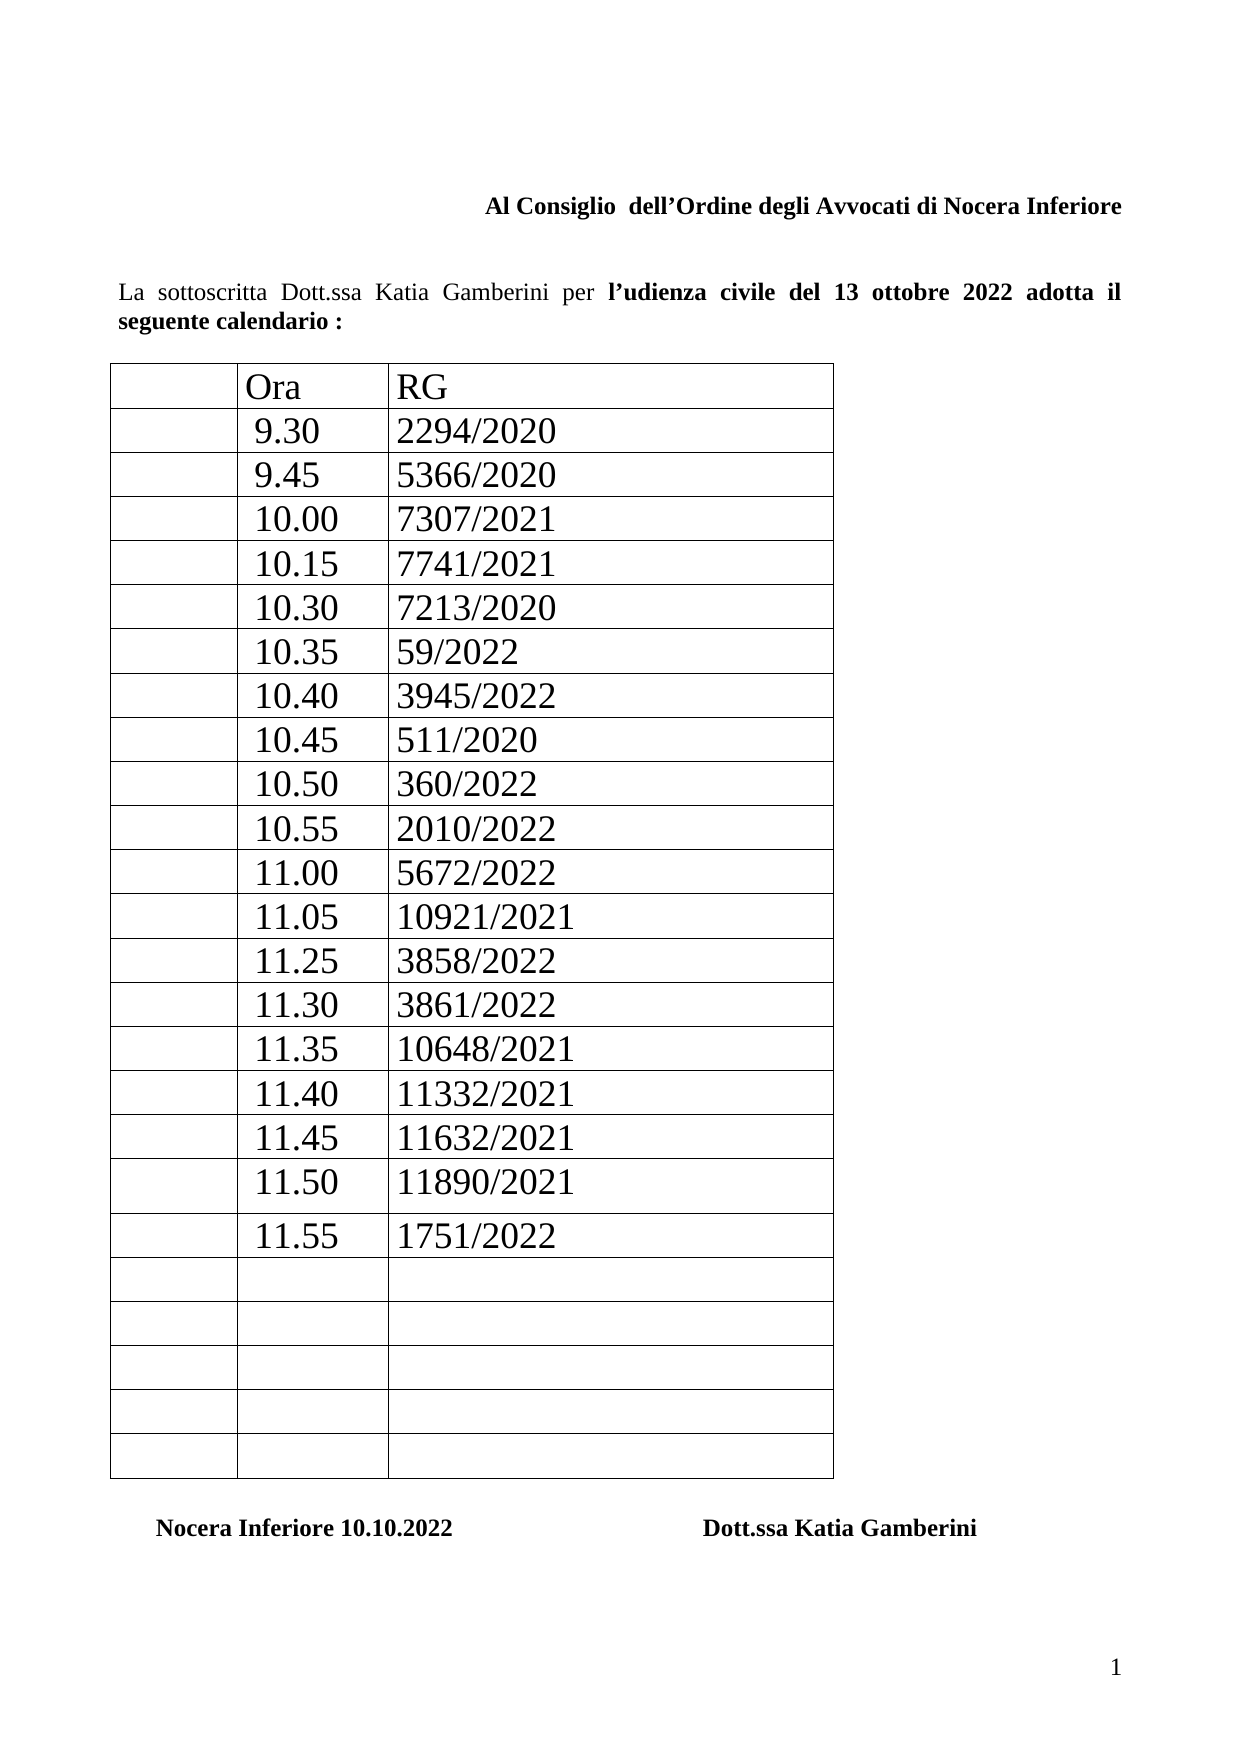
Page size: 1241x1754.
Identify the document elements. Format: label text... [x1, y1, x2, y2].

table_cell [111, 983, 237, 1026]
table_cell [238, 1302, 388, 1345]
table_cell [111, 1434, 237, 1477]
table_cell 10921/2021 [389, 894, 833, 937]
table_cell [389, 1434, 833, 1477]
table_cell 11.35 [238, 1027, 388, 1070]
table_cell [238, 1346, 388, 1389]
table_cell 10.50 [238, 762, 388, 805]
table_cell 2010/2022 [389, 806, 833, 849]
table_cell 5366/2020 [389, 453, 833, 496]
table_cell 360/2022 [389, 762, 833, 805]
table_cell [389, 1258, 833, 1301]
table_cell 9.45 [238, 453, 388, 496]
table_cell 11332/2021 [389, 1071, 833, 1114]
table_header RG [389, 364, 833, 407]
table_cell [111, 939, 237, 982]
table_cell [111, 1027, 237, 1070]
table_cell 59/2022 [389, 629, 833, 672]
table_header [111, 364, 237, 407]
table_cell 11.30 [238, 983, 388, 1026]
table_cell 11632/2021 [389, 1115, 833, 1158]
table_cell 11.00 [238, 850, 388, 893]
table_cell [111, 497, 237, 540]
table_cell 11890/2021 [389, 1159, 833, 1212]
table_cell [111, 1258, 237, 1301]
table_cell 11.25 [238, 939, 388, 982]
table_cell 11.55 [238, 1214, 388, 1257]
table_cell [111, 409, 237, 452]
table_cell 2294/2020 [389, 409, 833, 452]
table_cell 1751/2022 [389, 1214, 833, 1257]
table_cell [111, 1346, 237, 1389]
table_cell 10.00 [238, 497, 388, 540]
table_cell [111, 1214, 237, 1257]
text Al Consiglio dell’Ordine degli Avvocati di Nocera Inferiore [118, 191, 1122, 219]
table_cell [111, 1159, 237, 1212]
table_cell 7741/2021 [389, 541, 833, 584]
table_cell [111, 1115, 237, 1158]
table_header Ora [238, 364, 388, 407]
table_cell 10.15 [238, 541, 388, 584]
table_cell 5672/2022 [389, 850, 833, 893]
table_cell 3861/2022 [389, 983, 833, 1026]
table_cell [238, 1390, 388, 1433]
table_cell [238, 1258, 388, 1301]
text Nocera Inferiore 10.10.2022 Dott.ssa Katia Gamberini [156, 1513, 1122, 1542]
table_cell 3858/2022 [389, 939, 833, 982]
table_cell 511/2020 [389, 718, 833, 761]
table_cell 11.45 [238, 1115, 388, 1158]
table_cell 10.40 [238, 674, 388, 717]
table_cell [111, 629, 237, 672]
table_cell [111, 1071, 237, 1114]
table_cell 10.45 [238, 718, 388, 761]
table_cell [389, 1346, 833, 1389]
table_cell [389, 1302, 833, 1345]
table_cell [238, 1434, 388, 1477]
table_cell [111, 1302, 237, 1345]
table_cell [111, 718, 237, 761]
table_cell [111, 674, 237, 717]
table_cell [111, 762, 237, 805]
table_cell 7307/2021 [389, 497, 833, 540]
table_cell 10.55 [238, 806, 388, 849]
table_cell [111, 585, 237, 628]
table_cell 7213/2020 [389, 585, 833, 628]
table_cell 11.50 [238, 1159, 388, 1212]
table_cell 11.40 [238, 1071, 388, 1114]
table_cell [111, 1390, 237, 1433]
table_cell [111, 850, 237, 893]
table_cell [389, 1390, 833, 1433]
table_cell 11.05 [238, 894, 388, 937]
text La sottoscritta Dott.ssa Katia Gamberini per l’udienza civile del 13 ottobre 2022 adotta il seguente calendario : [118, 277, 1122, 334]
table_cell 3945/2022 [389, 674, 833, 717]
table_cell [111, 541, 237, 584]
table_cell 10648/2021 [389, 1027, 833, 1070]
table_cell 10.35 [238, 629, 388, 672]
table_cell [111, 806, 237, 849]
table_cell 9.30 [238, 409, 388, 452]
table_cell 10.30 [238, 585, 388, 628]
table_cell [111, 453, 237, 496]
table_cell [111, 894, 237, 937]
